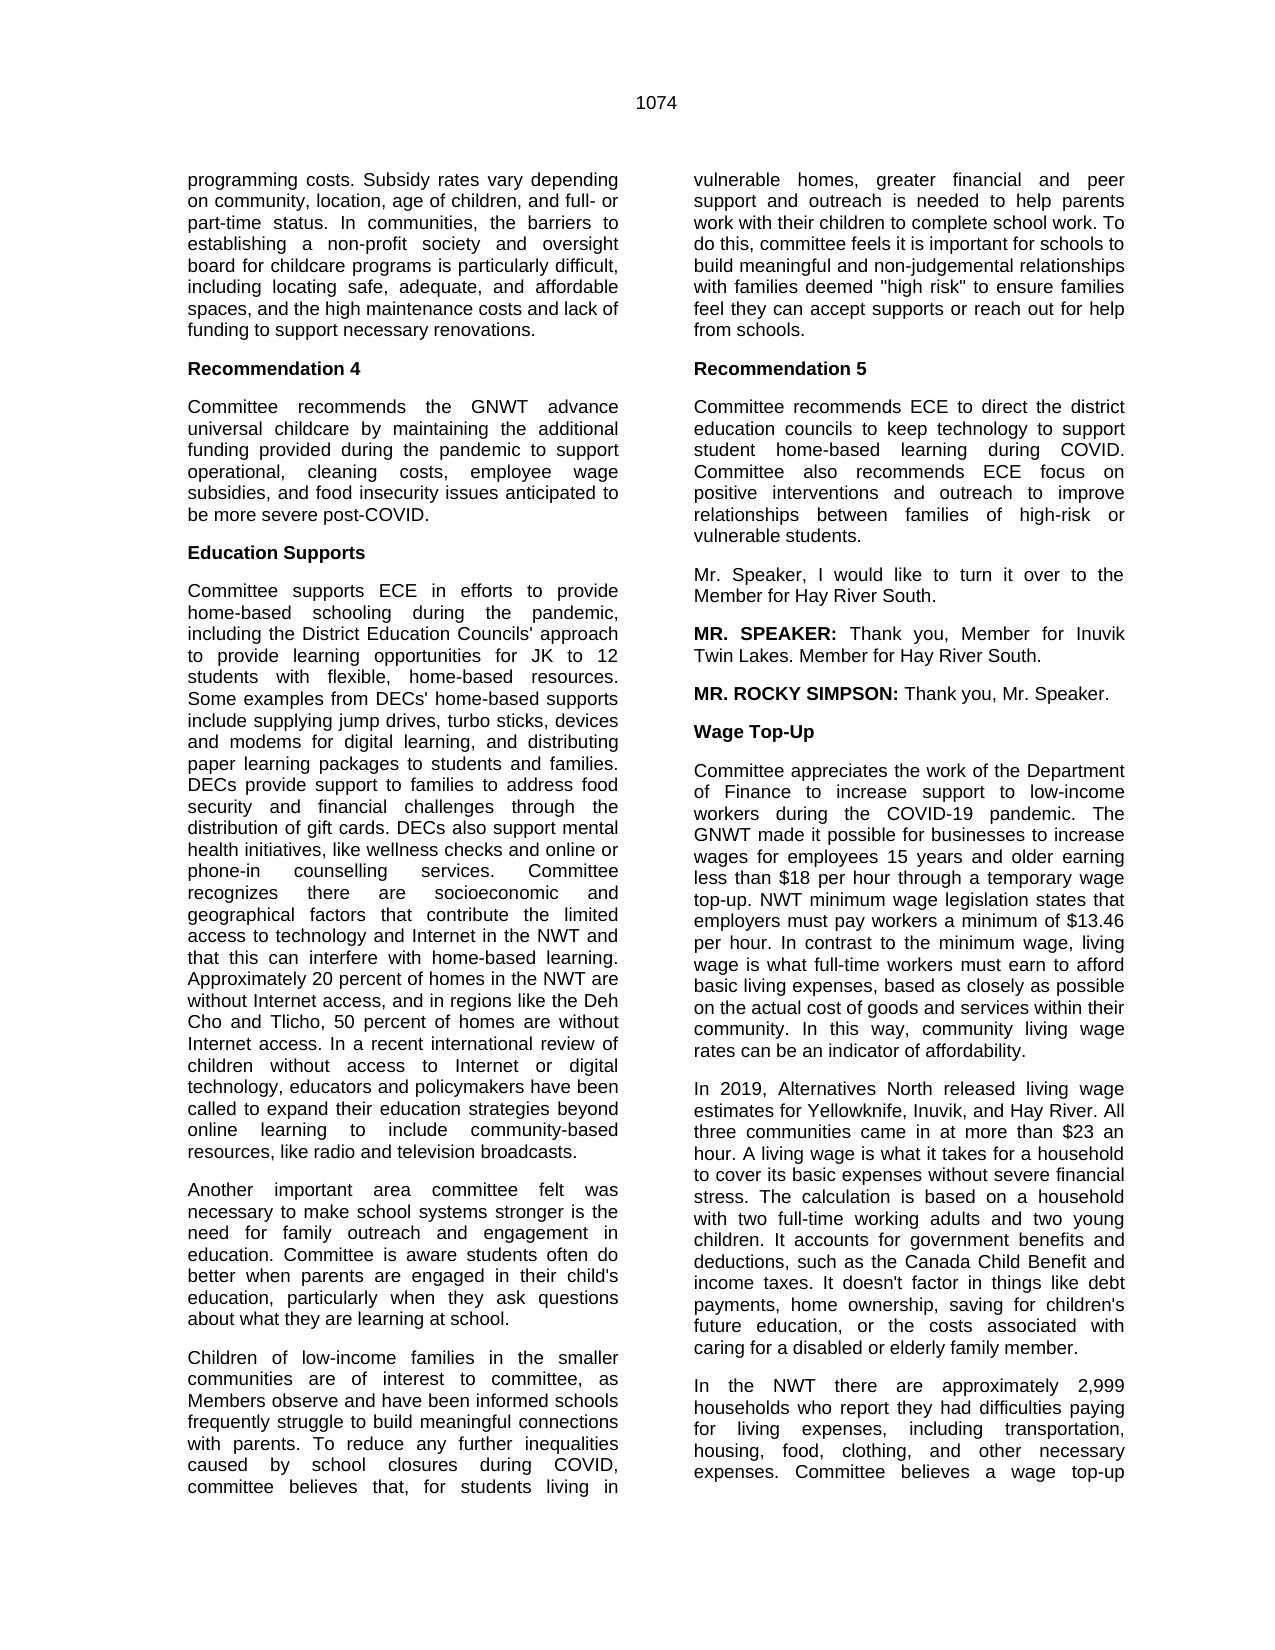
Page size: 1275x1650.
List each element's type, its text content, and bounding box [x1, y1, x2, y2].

text MR. SPEAKER: Thank you, Member for Inuvik Twin Lakes. Member for Hay River South. [694, 623, 1125, 666]
text Children of low-income families in the smaller communities are of interest to committee, as Members observe and have been informed schools frequently struggle to build meaningful connections with parents. To reduce any further inequalities caused by school closures during COVID, committee believes that, for students living in vulnerable homes, greater financial and peer support and outreach is needed to help parents work with their children to complete school work. To do this, committee feels it is important for schools to build meaningful and non-judgemental relationships with families deemed "high risk" to ensure families feel they can accept supports or reach out for help from schools. [694, 168, 1125, 341]
text Education Supports [187, 542, 619, 563]
text Committee recommends ECE to direct the district education councils to keep technology to support student home-based learning during COVID. Committee also recommends ECE focus on positive interventions and outreach to improve relationships between families of high-risk or vulnerable students. [694, 396, 1125, 547]
text Mr. Speaker, I would like to turn it over to the Member for Hay River South. [694, 563, 1125, 606]
text Wage Top-Up [694, 721, 1125, 743]
text Committee recommends the GNWT advance universal childcare by maintaining the additional funding provided during the pandemic to support operational, cleaning costs, employee wage subsidies, and food insecurity issues anticipated to be more severe post-COVID. [187, 396, 619, 525]
text Recommendation 5 [694, 357, 1125, 379]
text Recommendation 4 [187, 357, 619, 379]
text Another important area committee felt was necessary to make school systems stronger is the need for family outreach and engagement in education. Committee is aware students often do better when parents are engaged in their child's education, particularly when they ask questions about what they are learning at school. [187, 1179, 619, 1330]
text Committee supports ECE in efforts to provide home-based schooling during the pandemic, including the District Education Councils' approach to provide learning opportunities for JK to 12 students with flexible, home-based resources. Some examples from DECs' home-based supports include supplying jump drives, turbo sticks, devices and modems for digital learning, and distributing paper learning packages to students and families. DECs provide support to families to address food security and financial challenges through the distribution of gift cards. DECs also support mental health initiatives, like wellness checks and online or phone-in counselling services. Committee recognizes there are socioeconomic and geographical factors that contribute the limited access to technology and Internet in the NWT and that this can interfere with home-based learning. Approximately 20 percent of homes in the NWT are without Internet access, and in regions like the Deh Cho and Tlicho, 50 percent of homes are without Internet access. In a recent international review of children without access to Internet or digital technology, educators and policymakers have been called to expand their education strategies beyond online learning to include community-based resources, like radio and television broadcasts. [187, 580, 619, 1162]
text Committee appreciates the work of the Department of Finance to increase support to low-income workers during the COVID-19 pandemic. The GNWT made it possible for businesses to increase wages for employees 15 years and older earning less than $18 per hour through a temporary wage top-up. NWT minimum wage legislation states that employers must pay workers a minimum of $13.46 per hour. In contrast to the minimum wage, living wage is what full-time workers must earn to afford basic living expenses, based as closely as possible on the actual cost of goods and services within their community. In this way, community living wage rates can be an indicator of affordability. [694, 759, 1125, 1061]
text In 2019, Alternatives North released living wage estimates for Yellowknife, Inuvik, and Hay River. All three communities came in at more than $23 an hour. A living wage is what it takes for a household to cover its basic expenses without severe financial stress. The calculation is based on a household with two full-time working adults and two young children. It accounts for government benefits and deductions, such as the Canada Child Benefit and income taxes. It doesn't factor in things like debt payments, home ownership, saving for children's future education, or the costs associated with caring for a disabled or elderly family member. [694, 1078, 1125, 1358]
text Children of low-income families in the smaller communities are of interest to committee, as Members observe and have been informed schools frequently struggle to build meaningful connections with parents. To reduce any further inequalities caused by school closures during COVID, committee believes that, for students living in vulnerable homes, greater financial and peer support and outreach is needed to help parents work with their children to complete school work. To do this, committee feels it is important for schools to build meaningful and non-judgemental relationships with families deemed "high risk" to ensure families feel they can accept supports or reach out for help from schools. [187, 1346, 619, 1497]
text MR. ROCKY SIMPSON: Thank you, Mr. Speaker. [694, 683, 1125, 704]
